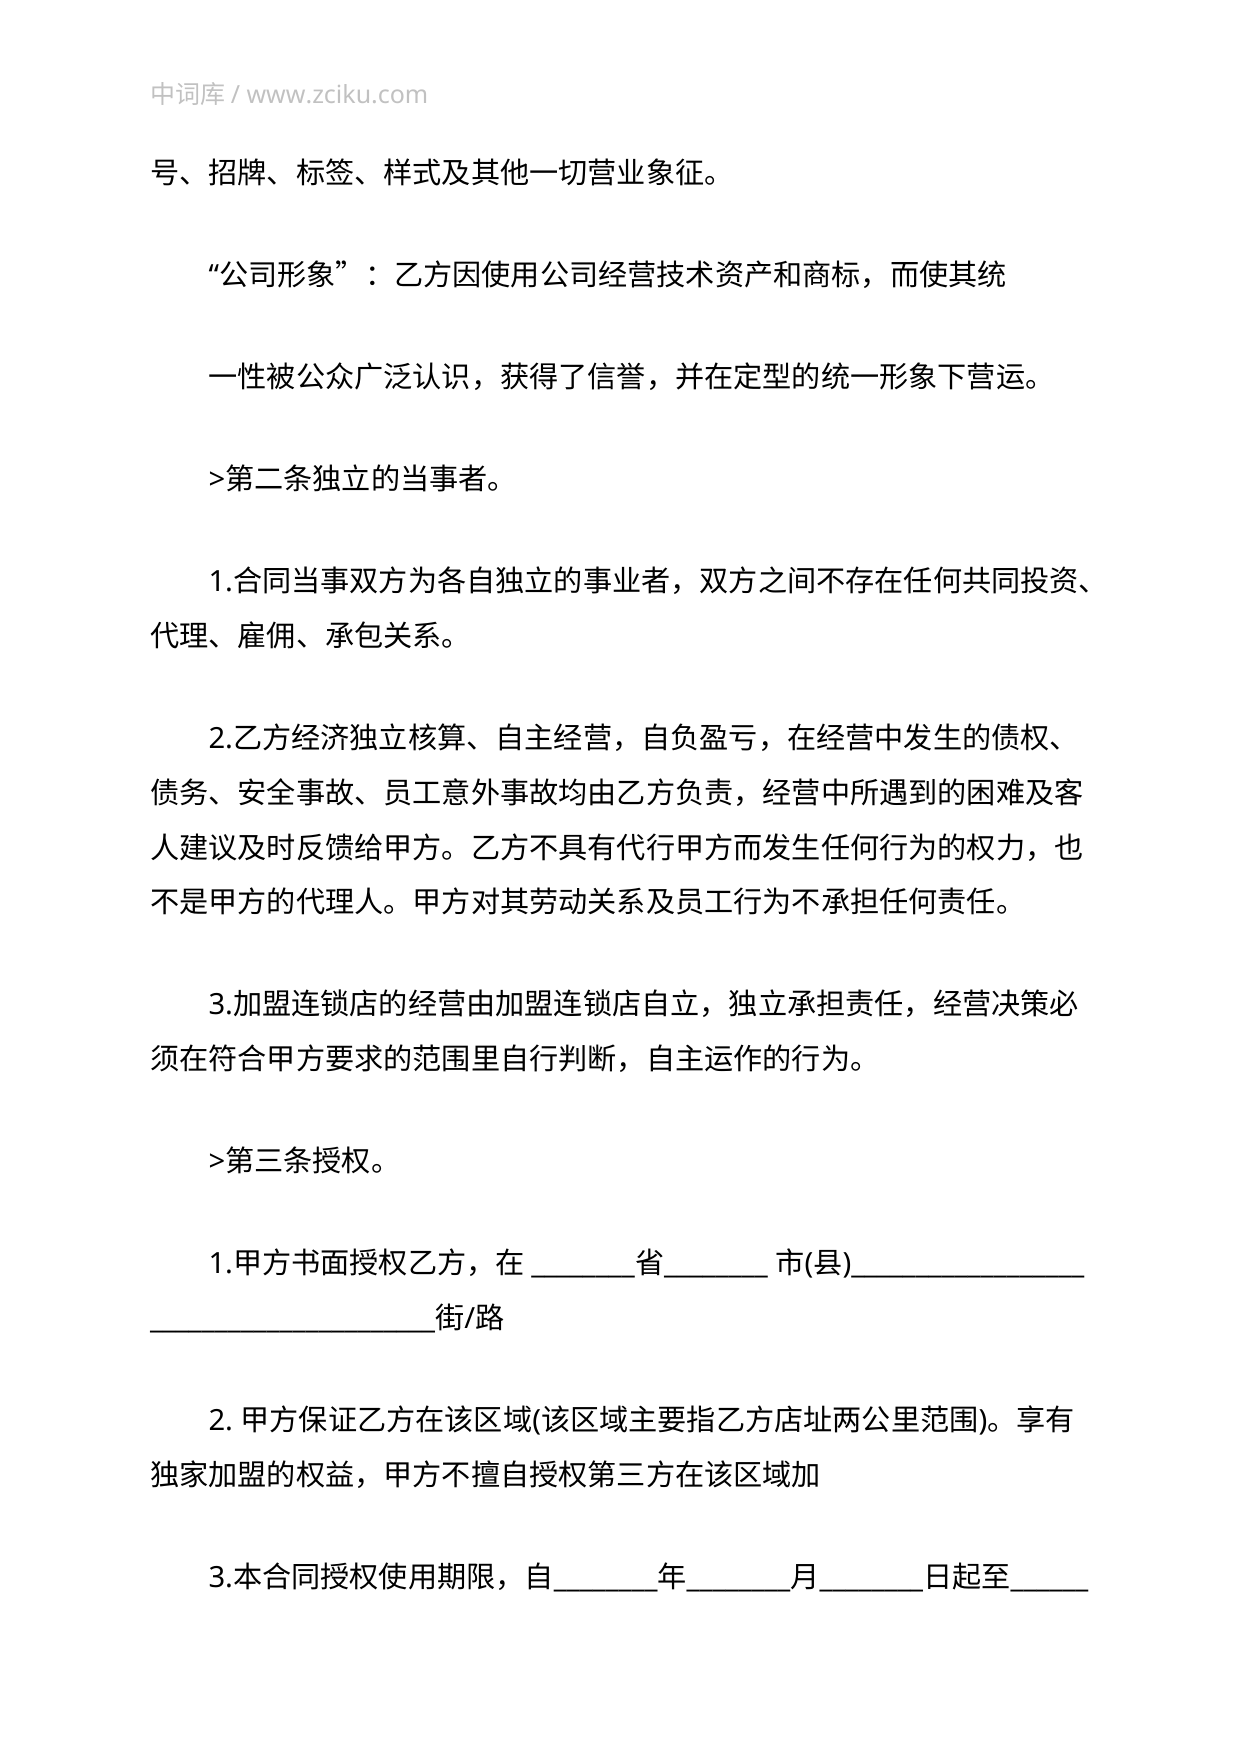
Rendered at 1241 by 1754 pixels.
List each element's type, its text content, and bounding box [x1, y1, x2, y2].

text 3.加盟连锁店的经营由加盟连锁店自立，独立承担责任，经营决策必须在符合甲方要求的范围里自行判断，自主运作的行为。 [150, 981, 1090, 1078]
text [150, 1553, 1090, 1596]
text 一性被公众广泛认识，获得了信誉，并在定型的统一形象下营运。 [150, 354, 1090, 396]
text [150, 150, 1090, 192]
text 1.甲方书面授权乙方，在 ________省________ 市(县)________________________________________街/路 [150, 1239, 1090, 1337]
text 1.合同当事双方为各自独立的事业者，双方之间不存在任何共同投资、代理、雇佣、承包关系。 [150, 557, 1090, 655]
text >第三条授权。 [150, 1138, 1090, 1180]
text 2. 甲方保证乙方在该区域(该区域主要指乙方店址两公里范围)。享有独家加盟的权益，甲方不擅自授权第三方在该区域加 [150, 1397, 1090, 1494]
text 2.乙方经济独立核算、自主经营，自负盈亏，在经营中发生的债权、债务、安全事故、员工意外事故均由乙方负责，经营中所遇到的困难及客人建议及时反馈给甲方。乙方不具有代行甲方而发生任何行为的权力，也不是甲方的代理人。甲方对其劳动关系及员工行为不承担任何责任。 [150, 714, 1090, 921]
text >第二条独立的当事者。 [150, 456, 1090, 498]
text “公司形象”：乙方因使用公司经营技术资产和商标，而使其统 [150, 252, 1090, 294]
